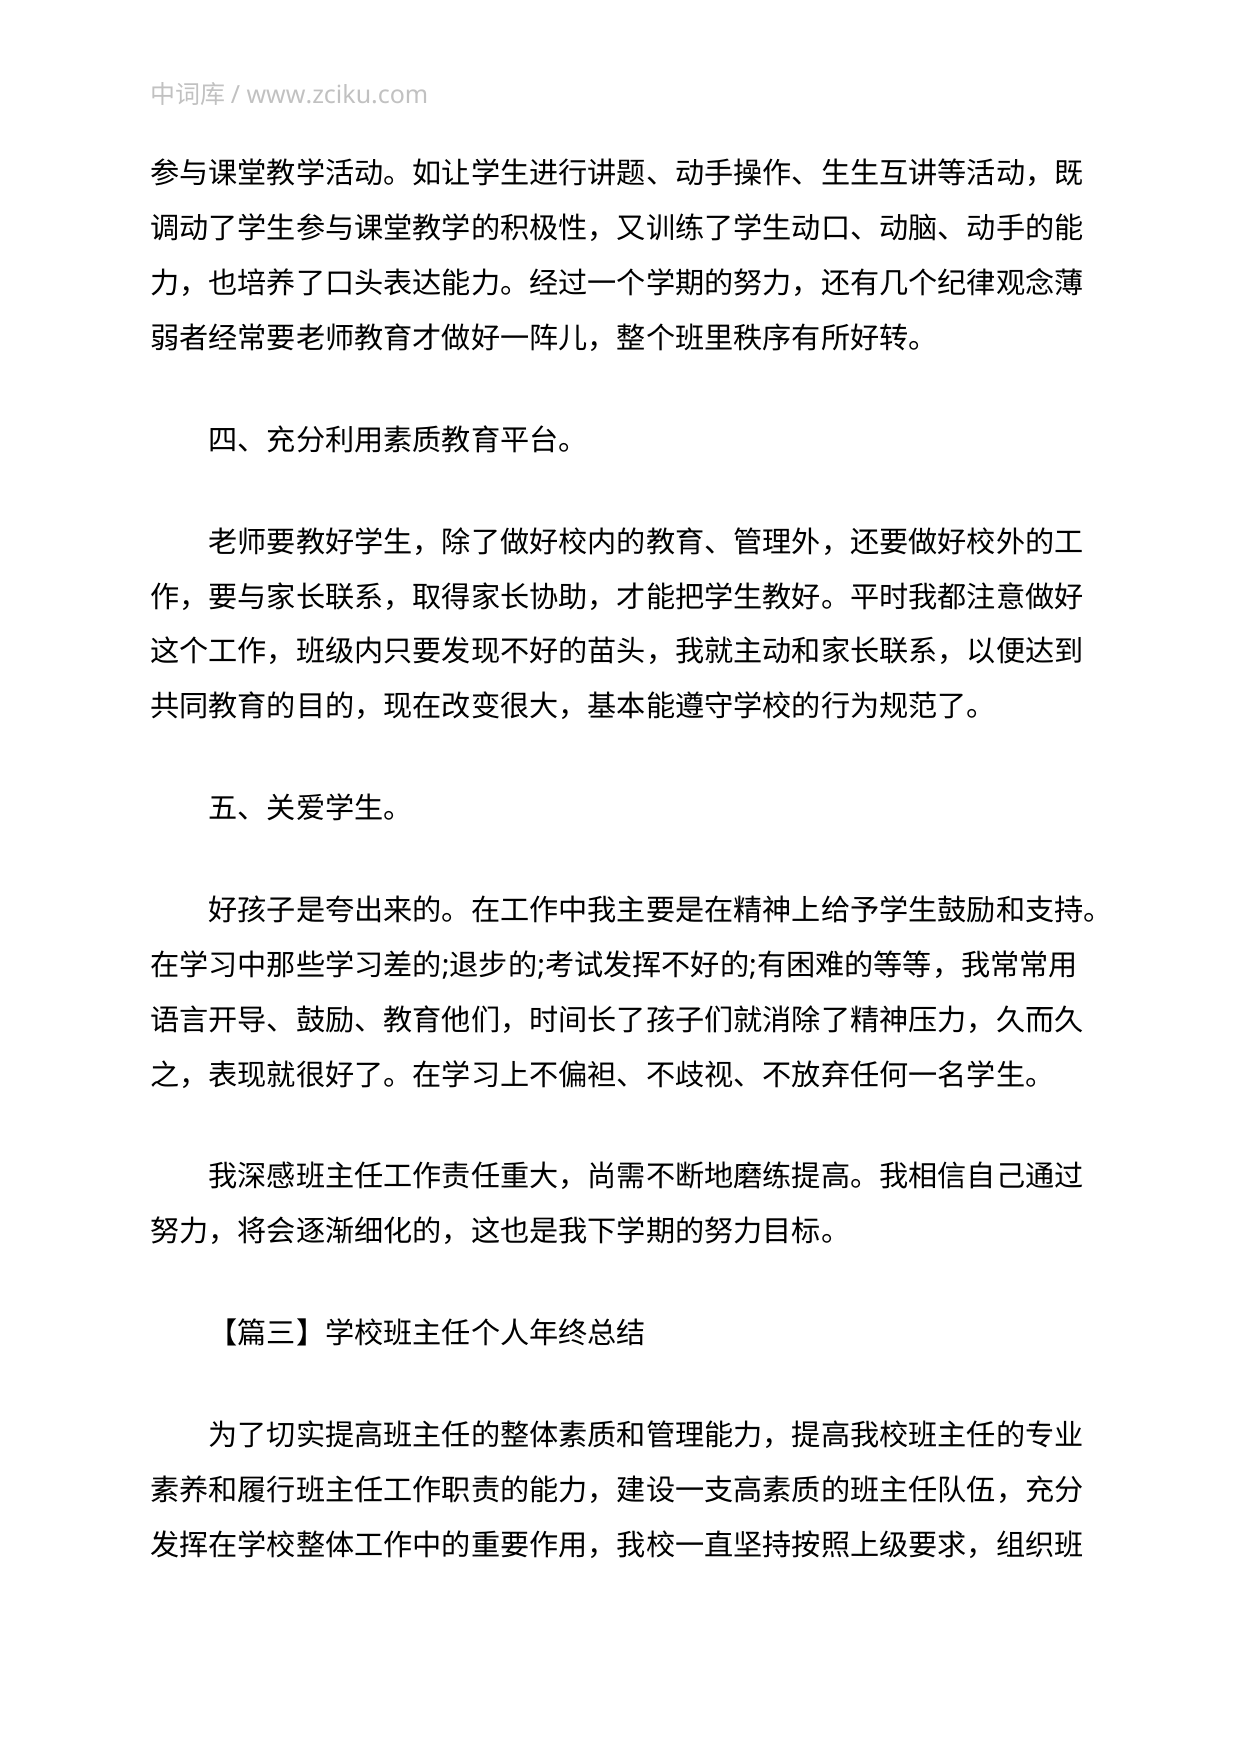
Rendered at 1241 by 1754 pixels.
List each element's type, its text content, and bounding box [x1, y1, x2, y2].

text 五、关爱学生。 [150, 785, 1090, 827]
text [150, 150, 1090, 357]
text 【篇三】学校班主任个人年终总结 [150, 1310, 1090, 1352]
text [150, 1411, 1090, 1563]
text 我深感班主任工作责任重大，尚需不断地磨练提高。我相信自己通过努力，将会逐渐细化的，这也是我下学期的努力目标。 [150, 1153, 1090, 1250]
text 老师要教好学生，除了做好校内的教育、管理外，还要做好校外的工作，要与家长联系，取得家长协助，才能把学生教好。平时我都注意做好这个工作，班级内只要发现不好的苗头，我就主动和家长联系，以便达到共同教育的目的，现在改变很大，基本能遵守学校的行为规范了。 [150, 518, 1090, 725]
text 好孩子是夸出来的。在工作中我主要是在精神上给予学生鼓励和支持。在学习中那些学习差的;退步的;考试发挥不好的;有困难的等等，我常常用语言开导、鼓励、教育他们，时间长了孩子们就消除了精神压力，久而久之，表现就很好了。在学习上不偏袒、不歧视、不放弃任何一名学生。 [150, 886, 1090, 1093]
text 四、充分利用素质教育平台。 [150, 416, 1090, 459]
